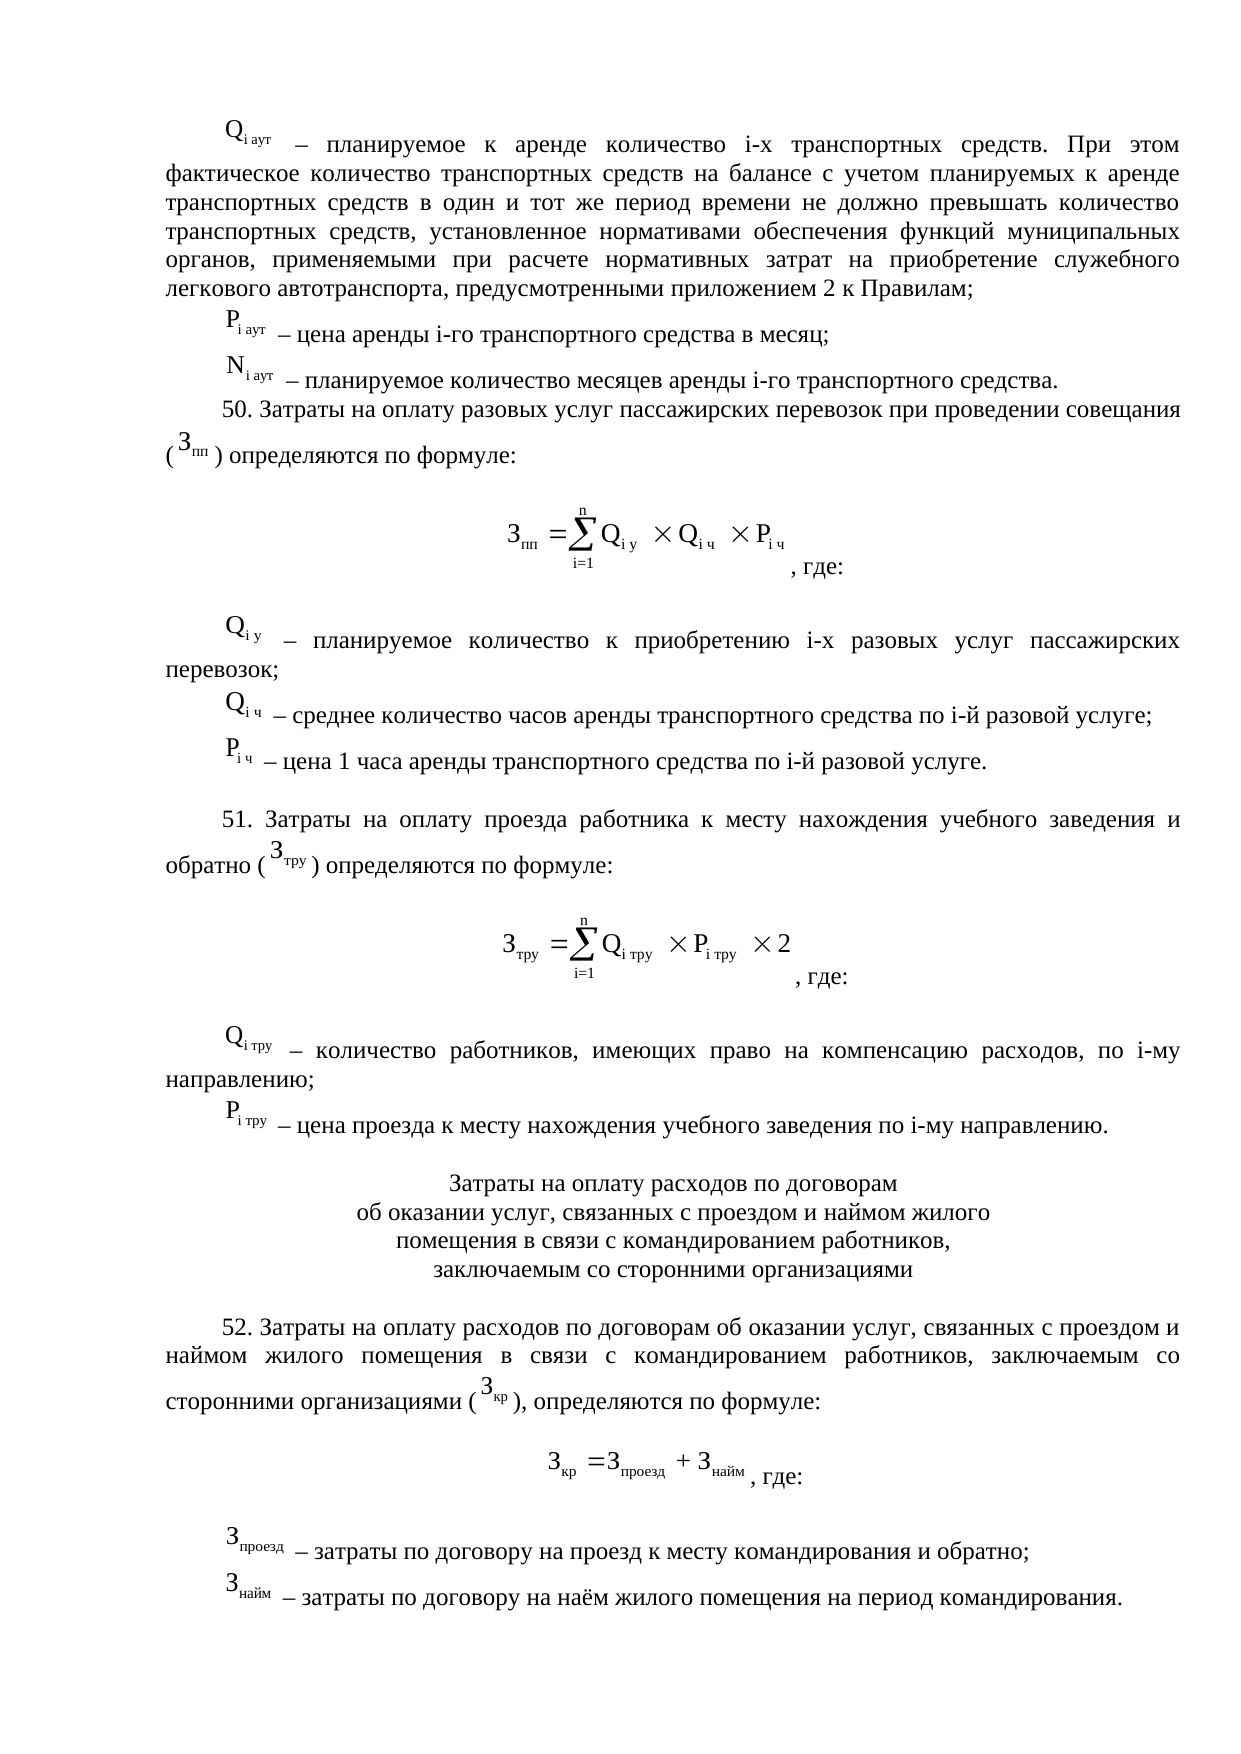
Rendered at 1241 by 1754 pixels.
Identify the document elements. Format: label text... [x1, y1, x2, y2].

text – цена аренды i-го транспортного средства в месяц; [165, 302, 1181, 348]
text – затраты по договору на наём жилого помещения на период командирования. [165, 1565, 1181, 1611]
text об оказании услуг, связанных с проездом и наймом жилого [165, 1197, 1181, 1225]
text , где: [165, 907, 1181, 989]
text – среднее количество часов аренды транспортного средства по i-й разовой услуге; [165, 683, 1181, 729]
text – затраты по договору на проезд к месту командирования и обратно; [165, 1519, 1181, 1565]
text – количество работников, имеющих право на компенсацию расходов, по i-му направлению; [165, 1018, 1181, 1093]
text 52. Затраты на оплату расходов по договорам об оказании услуг, связанных с проездом и наймом жилого помещения в связи с командированием работников, заключаемым со сторонними организациями (), определяются по формуле: [165, 1312, 1181, 1415]
text Затраты на оплату расходов по договорам [165, 1168, 1181, 1197]
text – цена 1 часа аренды транспортного средства по i-й разовой услуге. [165, 729, 1181, 775]
text 50. Затраты на оплату разовых услуг пассажирских перевозок при проведении совещания () определяются по формуле: [165, 394, 1181, 469]
text , где: [165, 1444, 1181, 1490]
text – планируемое к аренде количество i-х транспортных средств. При этом фактическое количество транспортных средств на балансе с учетом планируемых к аренде транспортных средств в один и тот же период времени не должно превышать количество транспортных средств, установленное нормативами обеспечения функций муниципальных органов, применяемыми при расчете нормативных затрат на приобретение служебного легкового автотранспорта, предусмотренными приложением 2 к Правилам; [165, 112, 1181, 302]
text – цена проезда к месту нахождения учебного заведения по i-му направлению. [165, 1093, 1181, 1139]
text , где: [165, 498, 1181, 579]
text заключаемым со сторонними организациями [165, 1254, 1181, 1283]
text 51. Затраты на оплату проезда работника к месту нахождения учебного заведения и обратно () определяются по формуле: [165, 804, 1181, 879]
text – планируемое количество месяцев аренды i-го транспортного средства. [165, 348, 1181, 394]
text помещения в связи с командированием работников, [165, 1225, 1181, 1254]
text – планируемое количество к приобретению i-х разовых услуг пассажирских перевозок; [165, 608, 1181, 683]
